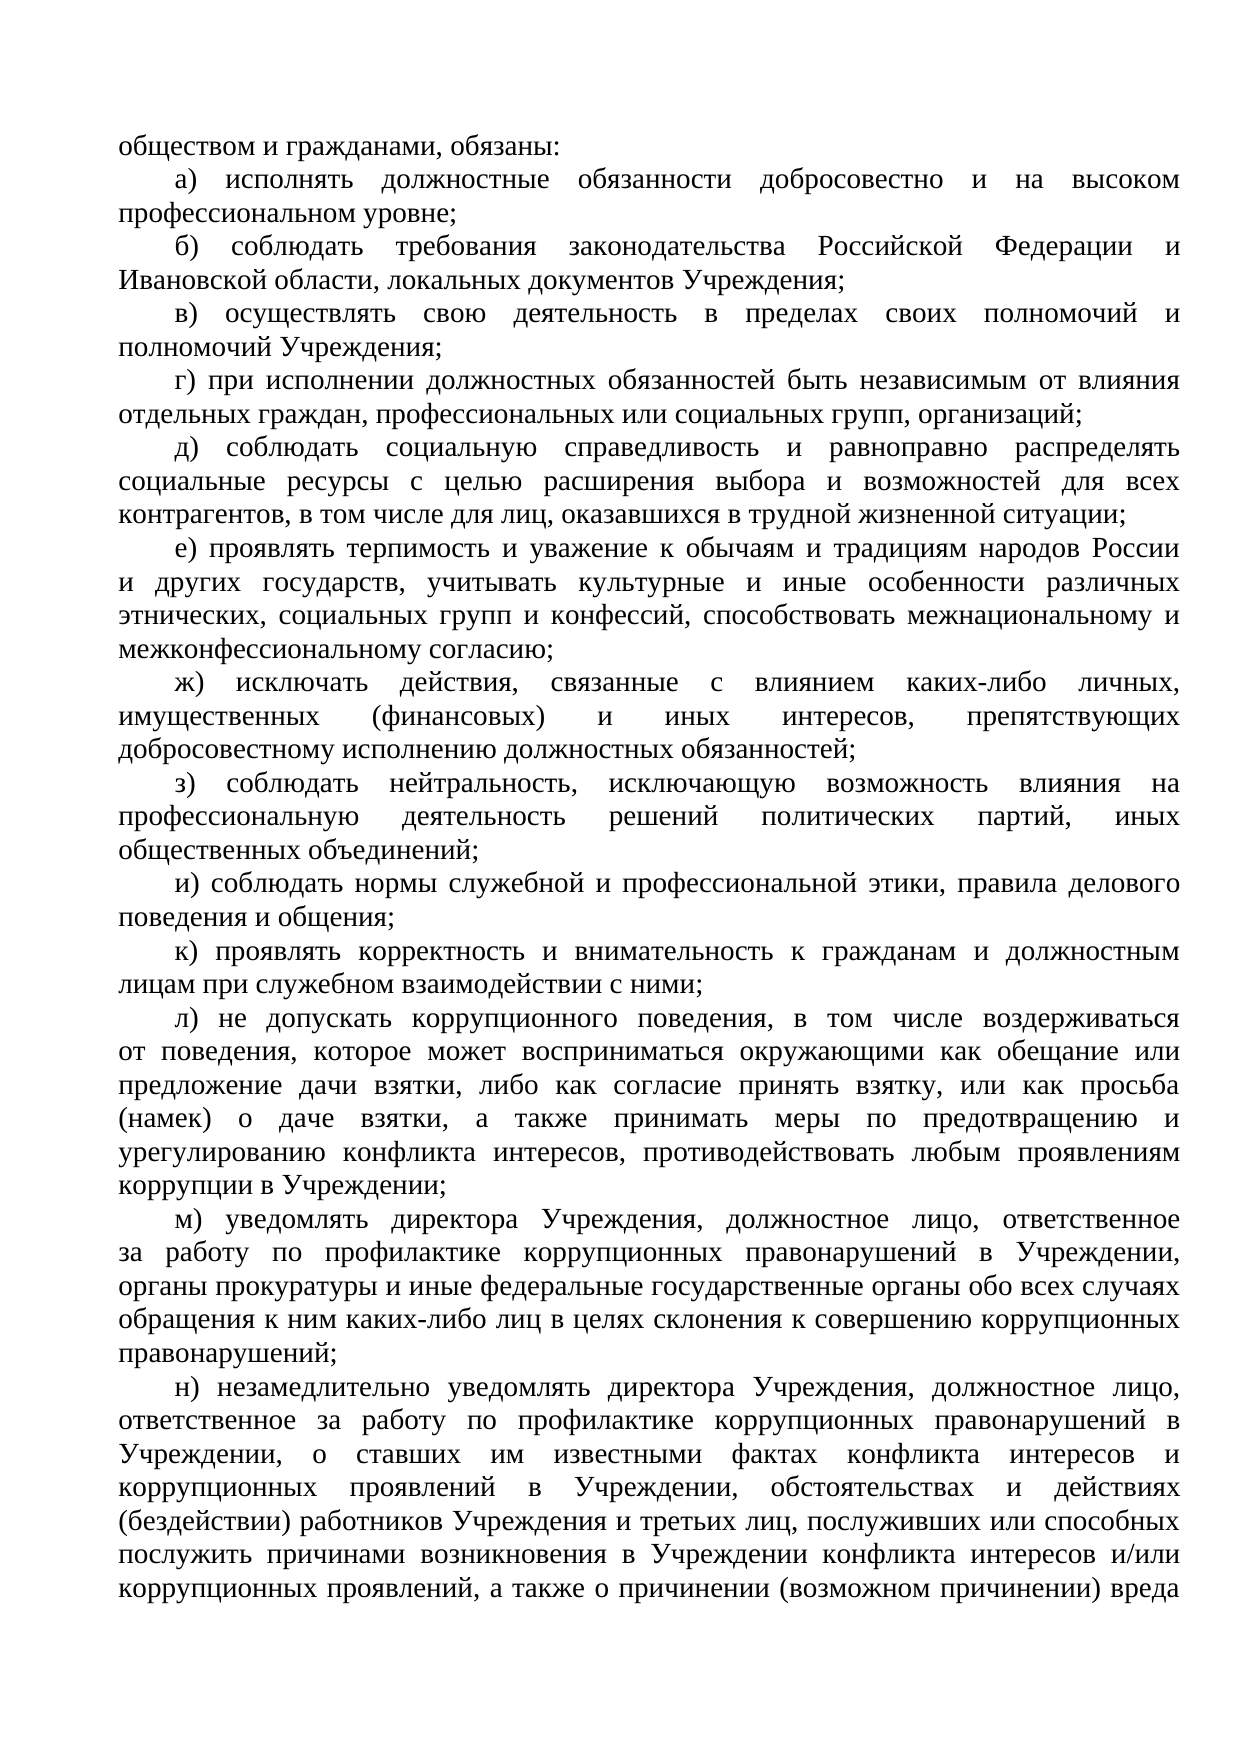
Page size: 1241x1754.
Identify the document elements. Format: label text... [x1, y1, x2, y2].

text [118, 1369, 1181, 1603]
text б) соблюдать требования законодательства Российской Федерации и Ивановской области, локальных документов Учреждения; [118, 228, 1181, 295]
text и) соблюдать нормы служебной и профессиональной этики, правила делового поведения и общения; [118, 866, 1181, 933]
text к) проявлять корректность и внимательность к гражданам и должностным лицам при служебном взаимодействии с ними; [118, 933, 1181, 1000]
text м) уведомлять директора Учреждения, должностное лицо, ответственное за работу по профилактике коррупционных правонарушений в Учреждении, органы прокуратуры и иные федеральные государственные органы обо всех случаях обращения к ним каких-либо лиц в целях склонения к совершению коррупционных правонарушений; [118, 1201, 1181, 1369]
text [118, 128, 1181, 161]
text ж) исключать действия, связанные с влиянием каких-либо личных, имущественных (финансовых) и иных интересов, препятствующих добросовестному исполнению должностных обязанностей; [118, 664, 1181, 765]
text в) осуществлять свою деятельность в пределах своих полномочий и полномочий Учреждения; [118, 295, 1181, 362]
text л) не допускать коррупционного поведения, в том числе воздерживаться от поведения, которое может восприниматься окружающими как обещание или предложение дачи взятки, либо как согласие принять взятку, или как просьба (намек) о даче взятки, а также принимать меры по предотвращению и урегулированию конфликта интересов, противодействовать любым проявлениям коррупции в Учреждении; [118, 1000, 1181, 1201]
text з) соблюдать нейтральность, исключающую возможность влияния на профессиональную деятельность решений политических партий, иных общественных объединений; [118, 765, 1181, 866]
text е) проявлять терпимость и уважение к обычаям и традициям народов России и других государств, учитывать культурные и иные особенности различных этнических, социальных групп и конфессий, способствовать межнациональному и межконфессиональному согласию; [118, 530, 1181, 664]
text а) исполнять должностные обязанности добросовестно и на высоком профессиональном уровне; [118, 161, 1181, 228]
text д) соблюдать социальную справедливость и равноправно распределять социальные ресурсы с целью расширения выбора и возможностей для всех контрагентов, в том числе для лиц, оказавшихся в трудной жизненной ситуации; [118, 429, 1181, 530]
text г) при исполнении должностных обязанностей быть независимым от влияния отдельных граждан, профессиональных или социальных групп, организаций; [118, 362, 1181, 429]
